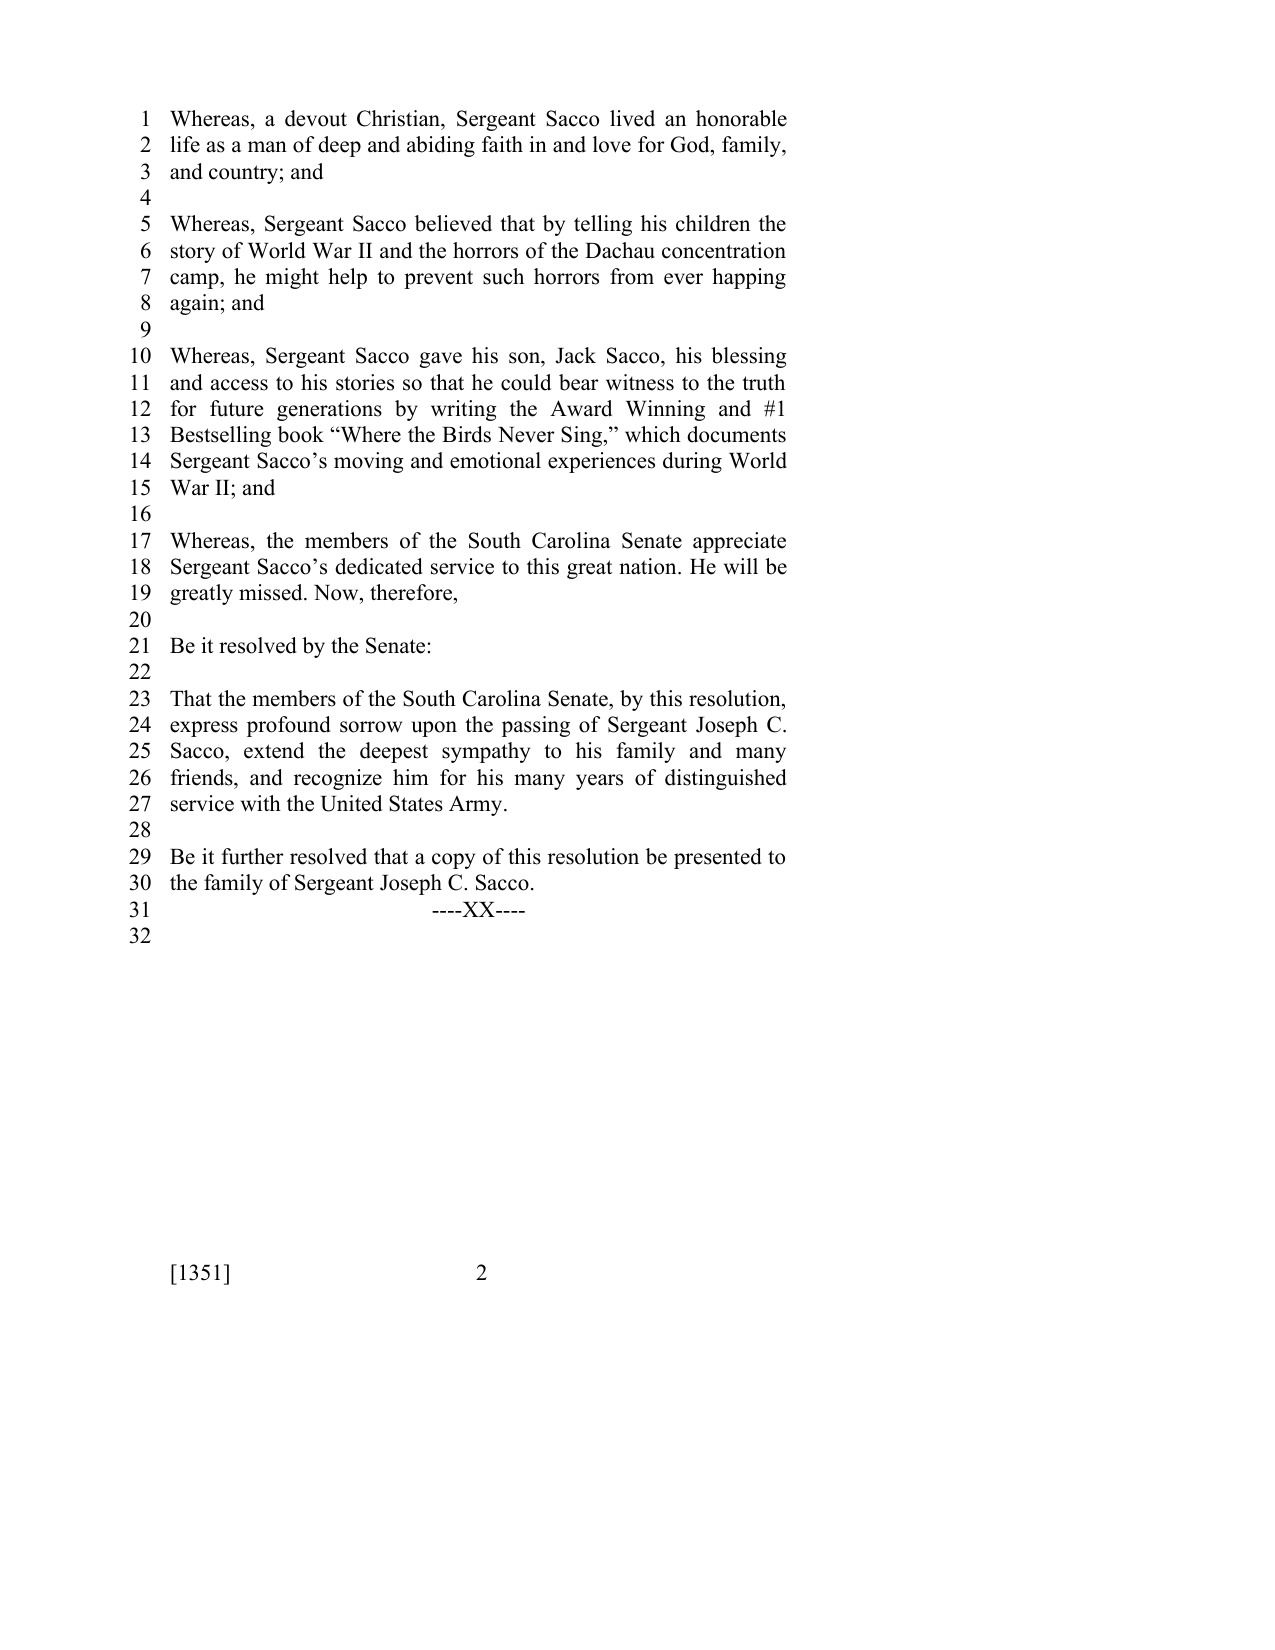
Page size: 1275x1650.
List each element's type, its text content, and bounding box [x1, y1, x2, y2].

text Whereas, a devout Christian, Sergeant Sacco lived an honorable life as a man of deep and abiding faith in and love for God, family, and country; and [169, 105, 787, 184]
text That the members of the South Carolina Senate, by this resolution, express profound sorrow upon the passing of Sergeant Joseph C. Sacco, extend the deepest sympathy to his family and many friends, and recognize him for his many years of distinguished service with the United States Army. [169, 685, 787, 817]
text Whereas, Sergeant Sacco believed that by telling his children the story of World War II and the horrors of the Dachau concentration camp, he might help to prevent such horrors from ever happing again; and [169, 210, 787, 316]
text Be it further resolved that a copy of this resolution be presented to the family of Sergeant Joseph C. Sacco. [169, 843, 787, 896]
text Whereas, the members of the South Carolina Senate appreciate Sergeant Sacco’s dedicated service to this great nation. He will be greatly missed. Now, therefore, [169, 527, 787, 606]
text Whereas, Sergeant Sacco gave his son, Jack Sacco, his blessing and access to his stories so that he could bear witness to the truth for future generations by writing the Award Winning and #1 Bestselling book “Where the Birds Never Sing,” which documents Sergeant Sacco’s moving and emotional experiences during World War II; and [169, 342, 787, 500]
text ----XX---- [169, 896, 787, 922]
text Be it resolved by the Senate: [169, 632, 787, 658]
